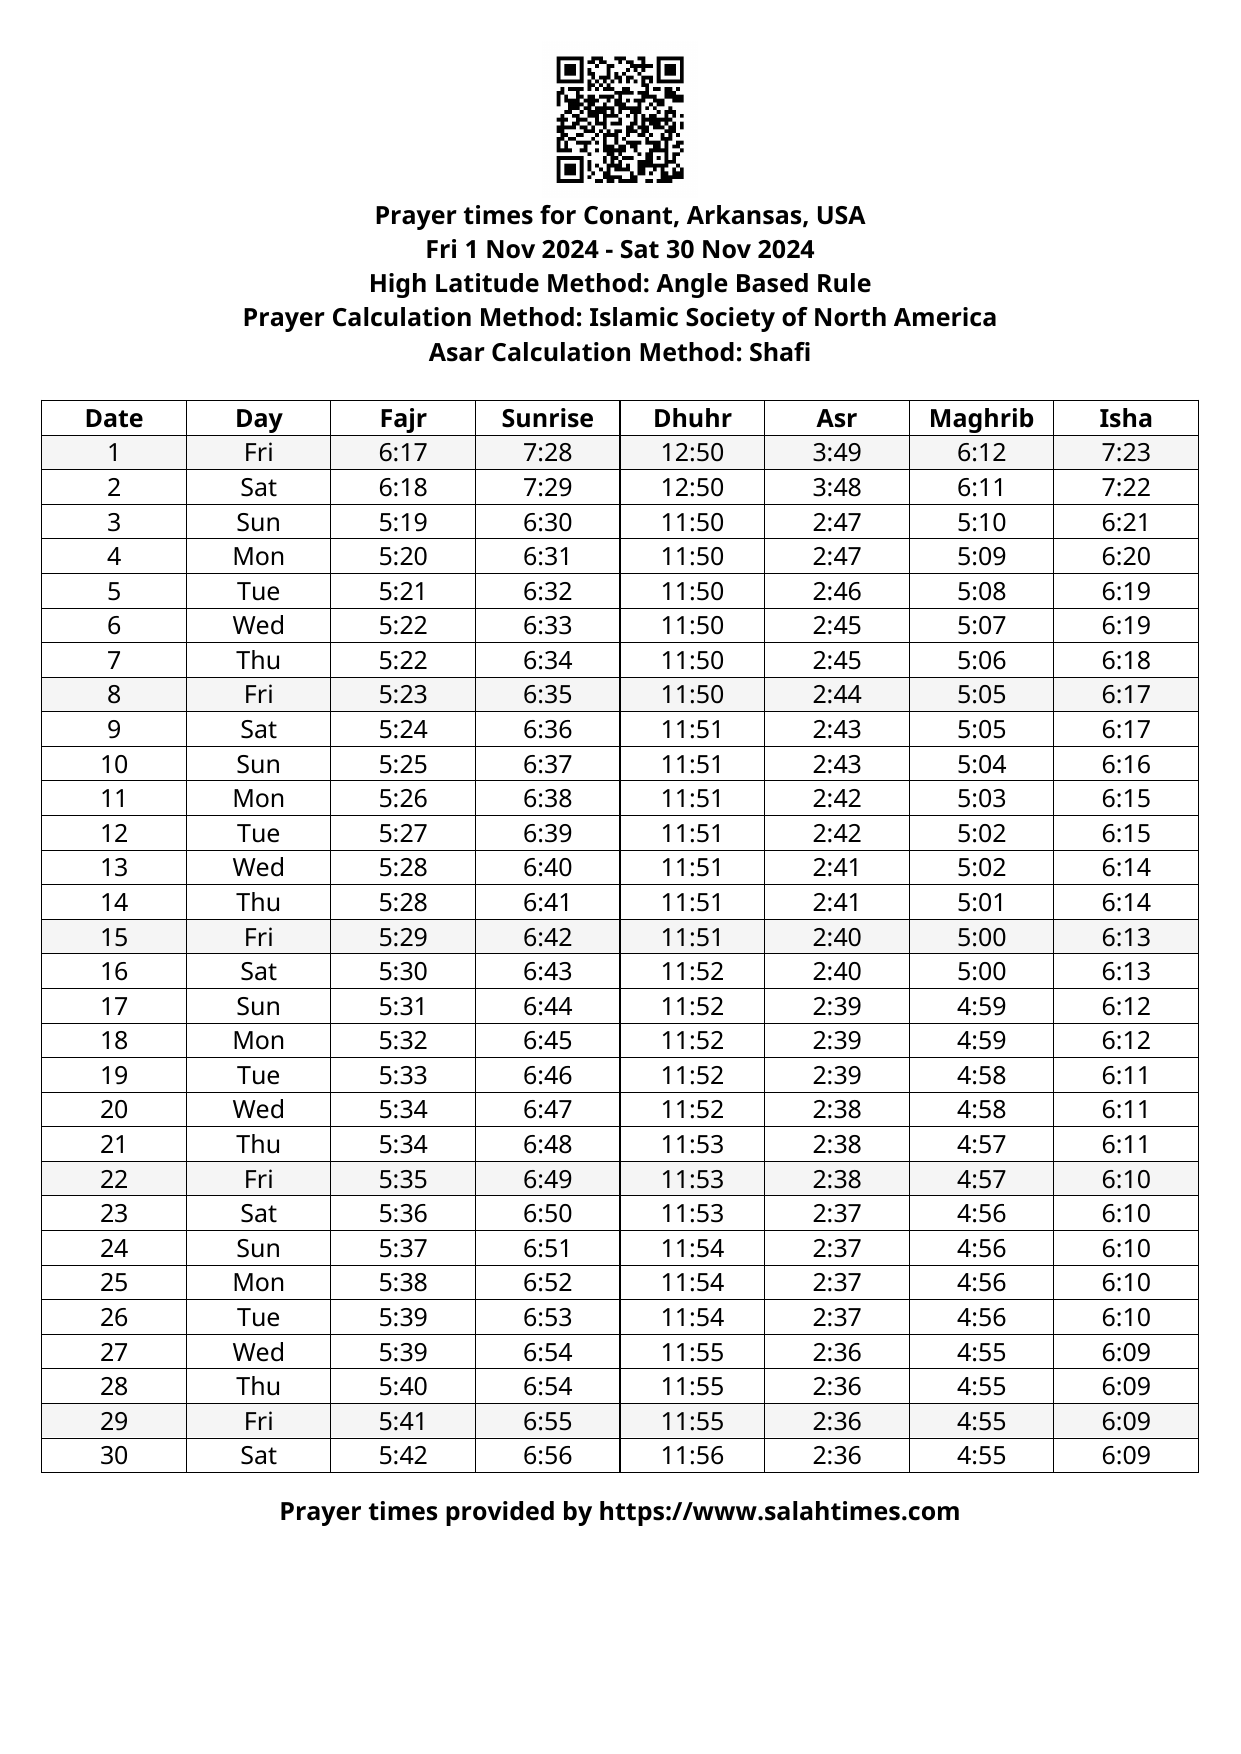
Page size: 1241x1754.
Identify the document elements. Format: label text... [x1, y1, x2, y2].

table_cell 18 [42, 1024, 186, 1057]
table_cell 2:43 [765, 712, 909, 746]
table_cell 5:25 [331, 747, 475, 780]
table_cell 6:12 [910, 436, 1053, 469]
table_cell 4 [42, 539, 186, 573]
table_cell 11:51 [621, 712, 764, 746]
table_cell 5:02 [910, 816, 1053, 849]
table_cell 12 [42, 816, 186, 849]
table_cell Fri [187, 678, 330, 711]
table_cell 5:35 [331, 1162, 475, 1195]
table_cell 5:24 [331, 712, 475, 746]
table_cell 2:46 [765, 574, 909, 607]
table_cell 14 [42, 885, 186, 919]
table_cell 5:04 [910, 747, 1053, 780]
table_cell Sun [187, 989, 330, 1022]
table_header Sunrise [476, 401, 619, 434]
table_cell 6:18 [1054, 643, 1198, 677]
table_cell 11:50 [621, 574, 764, 607]
table_cell 19 [42, 1058, 186, 1092]
table_cell 5:10 [910, 505, 1053, 538]
table_cell Fri [187, 1404, 330, 1437]
table_cell Thu [187, 643, 330, 677]
table_cell 5:07 [910, 609, 1053, 642]
table_cell 5:00 [910, 920, 1053, 953]
table_cell 6:20 [1054, 539, 1198, 573]
table_cell Thu [187, 885, 330, 919]
table_cell Tue [187, 574, 330, 607]
table_cell 5:30 [331, 954, 475, 988]
table_cell 11:51 [621, 781, 764, 815]
table_cell 5:39 [331, 1300, 475, 1334]
table_cell 7 [42, 643, 186, 677]
table_cell 2:39 [765, 1058, 909, 1092]
table_cell 2:38 [765, 1093, 909, 1126]
table_cell 6:10 [1054, 1162, 1198, 1195]
table_cell Sun [187, 505, 330, 538]
table_cell 5:26 [331, 781, 475, 815]
table_cell 5:05 [910, 678, 1053, 711]
table_cell 6:10 [1054, 1300, 1198, 1334]
table_cell 16 [42, 954, 186, 988]
table_cell 4:56 [910, 1266, 1053, 1299]
table_cell 11:52 [621, 989, 764, 1022]
table_cell 6:56 [476, 1439, 619, 1472]
table_cell Fri [187, 1162, 330, 1195]
table_cell 6:14 [1054, 851, 1198, 884]
table_cell 11:51 [621, 816, 764, 849]
table_cell 4:55 [910, 1439, 1053, 1472]
table_cell 11:54 [621, 1266, 764, 1299]
table_cell 20 [42, 1093, 186, 1126]
table_header Asr [765, 401, 909, 434]
table_cell 2:39 [765, 989, 909, 1022]
table_cell Thu [187, 1127, 330, 1161]
table_cell 5:36 [331, 1196, 475, 1230]
table_cell 2 [42, 470, 186, 504]
table_cell 11:54 [621, 1300, 764, 1334]
table_cell 2:44 [765, 678, 909, 711]
table_header Maghrib [910, 401, 1053, 434]
table_cell Thu [187, 1369, 330, 1403]
table_cell 11:55 [621, 1404, 764, 1437]
table_cell 11:55 [621, 1335, 764, 1368]
table_cell 15 [42, 920, 186, 953]
table_cell Wed [187, 1093, 330, 1126]
table_cell 11:51 [621, 920, 764, 953]
table_cell 6:37 [476, 747, 619, 780]
table_cell 4:59 [910, 1024, 1053, 1057]
table_cell 6:12 [1054, 989, 1198, 1022]
table_cell 2:36 [765, 1369, 909, 1403]
table_cell 6:11 [910, 470, 1053, 504]
table_cell 12:50 [621, 436, 764, 469]
table_cell 6:38 [476, 781, 619, 815]
table_cell 6:17 [1054, 712, 1198, 746]
table_cell 6:13 [1054, 920, 1198, 953]
table_cell 5:31 [331, 989, 475, 1022]
table_cell 11:54 [621, 1231, 764, 1264]
text Prayer times provided by https://www.salahtimes.com [42, 1494, 1198, 1528]
table_cell 11:50 [621, 678, 764, 711]
table_cell 6:34 [476, 643, 619, 677]
table_cell 6:15 [1054, 816, 1198, 849]
table_cell 5:34 [331, 1093, 475, 1126]
table_cell 6:16 [1054, 747, 1198, 780]
table_cell 6:54 [476, 1369, 619, 1403]
table_cell 4:55 [910, 1404, 1053, 1437]
table_cell 6:44 [476, 989, 619, 1022]
table_cell 6 [42, 609, 186, 642]
table_cell 5:32 [331, 1024, 475, 1057]
table_cell Sat [187, 712, 330, 746]
table_cell 11:52 [621, 1093, 764, 1126]
table_cell Tue [187, 1058, 330, 1092]
table_cell Mon [187, 1024, 330, 1057]
table_cell Wed [187, 609, 330, 642]
table_cell 11:51 [621, 885, 764, 919]
table_cell 6:51 [476, 1231, 619, 1264]
table_cell Mon [187, 539, 330, 573]
table_cell 2:41 [765, 885, 909, 919]
table_cell Fri [187, 920, 330, 953]
table_cell 6:17 [331, 436, 475, 469]
table_cell 11:52 [621, 1024, 764, 1057]
table_cell 5:27 [331, 816, 475, 849]
table_cell 2:38 [765, 1127, 909, 1161]
table_cell 11:53 [621, 1127, 764, 1161]
table_cell 6:17 [1054, 678, 1198, 711]
table_cell 6:13 [1054, 954, 1198, 988]
table_cell 22 [42, 1162, 186, 1195]
table_cell 7:22 [1054, 470, 1198, 504]
table_cell 6:35 [476, 678, 619, 711]
table_cell 6:46 [476, 1058, 619, 1092]
table_cell 3:49 [765, 436, 909, 469]
table_cell 6:30 [476, 505, 619, 538]
table_cell 2:40 [765, 954, 909, 988]
table_cell 5 [42, 574, 186, 607]
table_cell 4:56 [910, 1300, 1053, 1334]
picture [542, 41, 699, 198]
table_cell 5:37 [331, 1231, 475, 1264]
table_cell 10 [42, 747, 186, 780]
table_cell 2:47 [765, 539, 909, 573]
table_header Day [187, 401, 330, 434]
table_cell 11:55 [621, 1369, 764, 1403]
table_cell 7:23 [1054, 436, 1198, 469]
table_cell 5:42 [331, 1439, 475, 1472]
table_cell Tue [187, 816, 330, 849]
table_cell 11:53 [621, 1196, 764, 1230]
table_cell Fri [187, 436, 330, 469]
table_cell 6:10 [1054, 1231, 1198, 1264]
table_cell 11:51 [621, 851, 764, 884]
table_cell 26 [42, 1300, 186, 1334]
table_cell 5:22 [331, 609, 475, 642]
table_header Isha [1054, 401, 1198, 434]
table_cell 2:41 [765, 851, 909, 884]
table_cell 2:36 [765, 1404, 909, 1437]
text Prayer Calculation Method: Islamic Society of North America [42, 300, 1198, 334]
table_cell 7:28 [476, 436, 619, 469]
table_cell 6:45 [476, 1024, 619, 1057]
table_cell 6:14 [1054, 885, 1198, 919]
table_cell 6:50 [476, 1196, 619, 1230]
table_cell 2:47 [765, 505, 909, 538]
table_cell 27 [42, 1335, 186, 1368]
table_cell 2:37 [765, 1266, 909, 1299]
table_cell 6:47 [476, 1093, 619, 1126]
table_cell 6:41 [476, 885, 619, 919]
table_cell 21 [42, 1127, 186, 1161]
table_cell 4:56 [910, 1196, 1053, 1230]
table_cell 4:59 [910, 989, 1053, 1022]
table_cell 11:51 [621, 747, 764, 780]
table_cell 5:38 [331, 1266, 475, 1299]
table_cell 6:11 [1054, 1093, 1198, 1126]
table_header Dhuhr [621, 401, 764, 434]
table_cell 23 [42, 1196, 186, 1230]
table_cell 6:18 [331, 470, 475, 504]
table_cell 25 [42, 1266, 186, 1299]
table_cell 4:57 [910, 1127, 1053, 1161]
table_cell 29 [42, 1404, 186, 1437]
table_cell 3:48 [765, 470, 909, 504]
text Asar Calculation Method: Shafi [42, 334, 1198, 368]
table_cell 2:43 [765, 747, 909, 780]
table_cell Sat [187, 954, 330, 988]
table_cell 8 [42, 678, 186, 711]
table_cell 5:00 [910, 954, 1053, 988]
table_cell 4:57 [910, 1162, 1053, 1195]
table_cell 12:50 [621, 470, 764, 504]
table_cell 6:11 [1054, 1127, 1198, 1161]
table_cell 5:22 [331, 643, 475, 677]
table_cell 11:50 [621, 539, 764, 573]
table_cell Sat [187, 1439, 330, 1472]
table_cell 24 [42, 1231, 186, 1264]
table_cell Wed [187, 851, 330, 884]
table_cell Mon [187, 1266, 330, 1299]
table_cell 5:28 [331, 851, 475, 884]
table_cell 6:09 [1054, 1404, 1198, 1437]
table_cell 2:38 [765, 1162, 909, 1195]
table_cell 2:37 [765, 1196, 909, 1230]
table_cell 2:42 [765, 816, 909, 849]
table_header Fajr [331, 401, 475, 434]
table_cell Tue [187, 1300, 330, 1334]
table_cell 5:40 [331, 1369, 475, 1403]
table_cell 2:39 [765, 1024, 909, 1057]
table_cell 1 [42, 436, 186, 469]
table_cell 6:52 [476, 1266, 619, 1299]
table_cell 6:43 [476, 954, 619, 988]
table_cell 11:50 [621, 505, 764, 538]
table_cell 5:33 [331, 1058, 475, 1092]
table_cell 6:19 [1054, 574, 1198, 607]
table_cell 5:09 [910, 539, 1053, 573]
table_cell Sun [187, 747, 330, 780]
table_cell 6:49 [476, 1162, 619, 1195]
table_cell 5:23 [331, 678, 475, 711]
table_cell 6:39 [476, 816, 619, 849]
table_cell 6:10 [1054, 1266, 1198, 1299]
table_cell 2:45 [765, 643, 909, 677]
table_cell 6:21 [1054, 505, 1198, 538]
table_cell 9 [42, 712, 186, 746]
table_cell 5:06 [910, 643, 1053, 677]
table_cell 28 [42, 1369, 186, 1403]
table_cell 11:56 [621, 1439, 764, 1472]
table_cell 4:55 [910, 1369, 1053, 1403]
table_cell 5:08 [910, 574, 1053, 607]
table_cell Wed [187, 1335, 330, 1368]
table_cell 5:03 [910, 781, 1053, 815]
table_cell 6:10 [1054, 1196, 1198, 1230]
table_cell 6:54 [476, 1335, 619, 1368]
table_cell Sat [187, 470, 330, 504]
table_cell 6:09 [1054, 1335, 1198, 1368]
table_cell 6:42 [476, 920, 619, 953]
table_cell 6:31 [476, 539, 619, 573]
table_cell 6:12 [1054, 1024, 1198, 1057]
table_cell 11:50 [621, 643, 764, 677]
table_cell 2:37 [765, 1231, 909, 1264]
table_cell 5:19 [331, 505, 475, 538]
table_cell 6:09 [1054, 1439, 1198, 1472]
table_cell 2:40 [765, 920, 909, 953]
table_cell 6:36 [476, 712, 619, 746]
table_cell 6:48 [476, 1127, 619, 1161]
table_cell 6:55 [476, 1404, 619, 1437]
table_cell 13 [42, 851, 186, 884]
table_cell 4:58 [910, 1093, 1053, 1126]
text High Latitude Method: Angle Based Rule [42, 266, 1198, 300]
table_cell 4:56 [910, 1231, 1053, 1264]
table_cell 11:50 [621, 609, 764, 642]
table_cell 5:20 [331, 539, 475, 573]
table_cell 11:53 [621, 1162, 764, 1195]
table_cell 6:53 [476, 1300, 619, 1334]
table_cell 5:28 [331, 885, 475, 919]
text Fri 1 Nov 2024 - Sat 30 Nov 2024 [42, 232, 1198, 266]
table_cell 6:32 [476, 574, 619, 607]
table_cell 5:01 [910, 885, 1053, 919]
table_cell 2:45 [765, 609, 909, 642]
table_cell 5:29 [331, 920, 475, 953]
table_cell 6:11 [1054, 1058, 1198, 1092]
table_cell 4:55 [910, 1335, 1053, 1368]
table_cell 17 [42, 989, 186, 1022]
table_cell Sun [187, 1231, 330, 1264]
table_cell 6:19 [1054, 609, 1198, 642]
table_cell Mon [187, 781, 330, 815]
table_cell 11:52 [621, 954, 764, 988]
table_cell 11:52 [621, 1058, 764, 1092]
table_cell 2:42 [765, 781, 909, 815]
table_cell 5:41 [331, 1404, 475, 1437]
table_cell 5:02 [910, 851, 1053, 884]
table_cell 2:36 [765, 1439, 909, 1472]
table_cell 5:39 [331, 1335, 475, 1368]
text Prayer times for Conant, Arkansas, USA [42, 198, 1198, 232]
table_cell 5:21 [331, 574, 475, 607]
table_cell 6:33 [476, 609, 619, 642]
table_cell 30 [42, 1439, 186, 1472]
table_cell 2:36 [765, 1335, 909, 1368]
table_cell 5:05 [910, 712, 1053, 746]
table_cell Sat [187, 1196, 330, 1230]
table_cell 6:09 [1054, 1369, 1198, 1403]
table_cell 6:40 [476, 851, 619, 884]
table_header Date [42, 401, 186, 434]
table_cell 2:37 [765, 1300, 909, 1334]
table_cell 6:15 [1054, 781, 1198, 815]
table_cell 7:29 [476, 470, 619, 504]
table_cell 11 [42, 781, 186, 815]
table_cell 3 [42, 505, 186, 538]
table_cell 4:58 [910, 1058, 1053, 1092]
table_cell 5:34 [331, 1127, 475, 1161]
